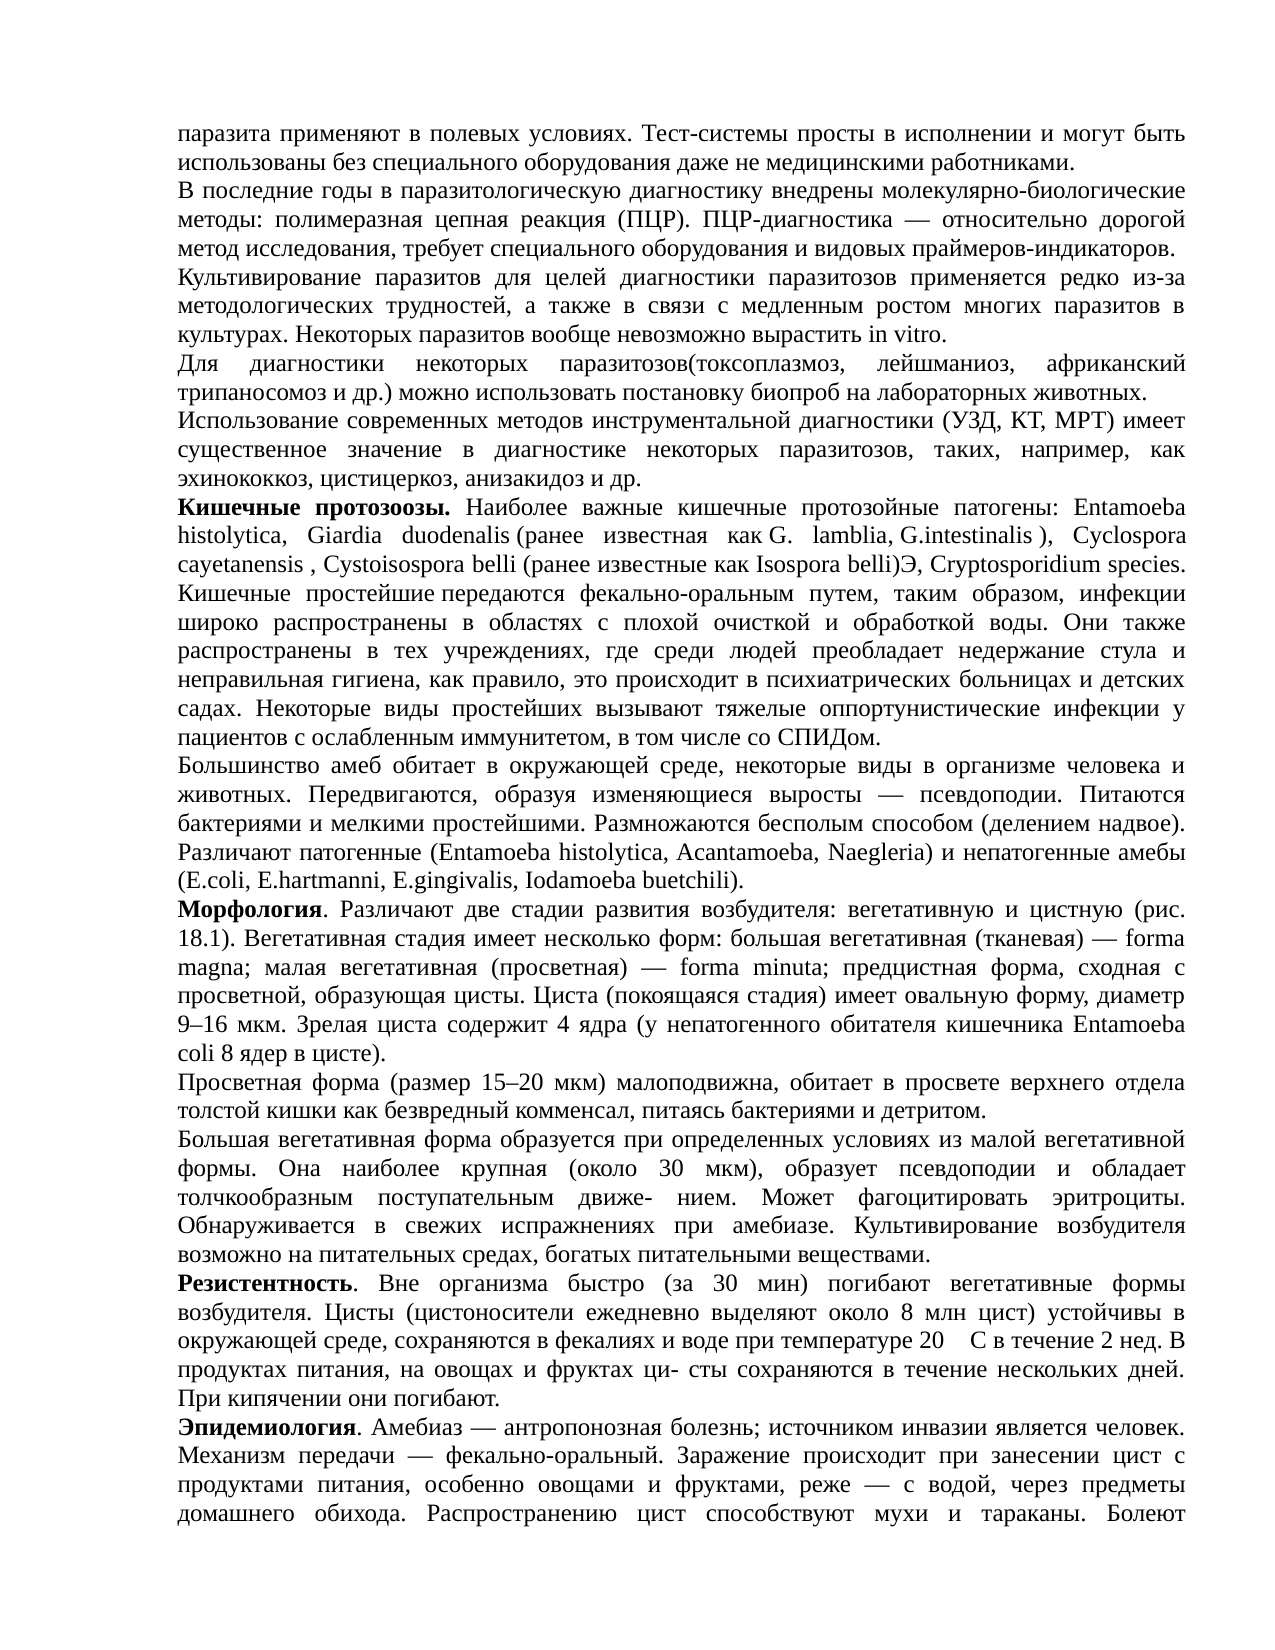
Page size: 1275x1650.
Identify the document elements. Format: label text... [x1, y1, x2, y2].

text Использование современных методов инструментальной диагностики (УЗД, КТ, МРТ) имеет существенное значение в диагностике некоторых паразитозов, таких, например, как эхинококкоз, цистицеркоз, анизакидоз и др. [177, 406, 1186, 492]
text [177, 118, 1186, 176]
text Большинство амеб обитает в окружающей среде, некоторые виды в организме человека и животных. Передвигаются, образуя изменяющиеся выросты — псевдоподии. Питаются бактериями и мелкими простейшими. Размножаются бесполым способом (делением надвое). Различают патогенные (Entamoeba histolytica, Acantamoeba, Naegleria) и непатогенные амебы (E.coli, E.hartmanni, E.gingivalis, Iodamoeba buetchili). [177, 751, 1186, 894]
text Культивирование паразитов для целей диагностики паразитозов применяется редко из-за методологических трудностей, а также в связи с медленным ростом многих паразитов в культурах. Некоторых паразитов вообще невозможно вырастить in vitro. [177, 262, 1186, 348]
text Просветная форма (размер 15–20 мкм) малоподвижна, обитает в просвете верхнего отдела толстой кишки как безвредный комменсал, питаясь бактериями и детритом. [177, 1067, 1186, 1124]
text Морфология. Различают две стадии развития возбудителя: вегетативную и цистную (рис. 18.1). Вегетативная стадия имеет несколько форм: большая вегетативная (тканевая) — forma magna; малая вегетативная (просветная) — forma minuta; предцистная форма, сходная с просветной, образующая цисты. Циста (покоящаяся стадия) имеет овальную форму, диаметр 9–16 мкм. Зрелая циста содержит 4 ядра (у непатогенного обитателя кишечника Entamoeba coli 8 ядер в цисте). [177, 894, 1186, 1067]
text Для диагностики некоторых паразитозов(токсоплазмоз, лейшманиоз, африканский трипаносомоз и др.) можно использовать постановку биопроб на лабораторных животных. [177, 348, 1186, 406]
text Кишечные протозоозы. Наиболее важные кишечные протозойные патогены: Entamoeba histolytica, Giardia duodenalis (ранее известная как G. lamblia, G.intestinalis ), Cyclospora cayetanensis , Cystoisospora belli (ранее известные как Isospora belli)Э, Cryptosporidium species. Кишечные простейшие передаются фекально-оральным путем, таким образом, инфекции широко распространены в областях с плохой очисткой и обработкой воды. Они также распространены в тех учреждениях, где среди людей преобладает недержание стула и неправильная гигиена, как правило, это происходит в психиатрических больницах и детских садах. Некоторые виды простейших вызывают тяжелые оппортунистические инфекции у пациентов с ослабленным иммунитетом, в том числе со СПИДом. [177, 492, 1186, 751]
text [177, 1412, 1186, 1527]
text Большая вегетативная форма образуется при определенных условиях из малой вегетативной формы. Она наиболее крупная (около 30 мкм), образует псевдоподии и обладает толчкообразным поступательным движе- нием. Может фагоцитировать эритроциты. Обнаруживается в свежих испражнениях при амебиазе. Культивирование возбудителя возможно на питательных средах, богатых питательными веществами. [177, 1124, 1186, 1268]
text Резистентность. Вне организма быстро (за 30 мин) погибают вегетативные формы возбудителя. Цисты (цистоносители ежедневно выделяют около 8 млн цист) устойчивы в окружающей среде, сохраняются в фекалиях и воде при температуре 20 С в течение 2 нед. В продуктах питания, на овощах и фруктах ци- сты сохраняются в течение нескольких дней. При кипячении они погибают. [177, 1268, 1186, 1412]
text В последние годы в паразитологическую диагностику внедрены молекулярно-биологические методы: полимеразная цепная реакция (ПЦР). ПЦР-диагностика — относительно дорогой метод исследования, требует специального оборудования и видовых праймеров-индикаторов. [177, 176, 1186, 262]
